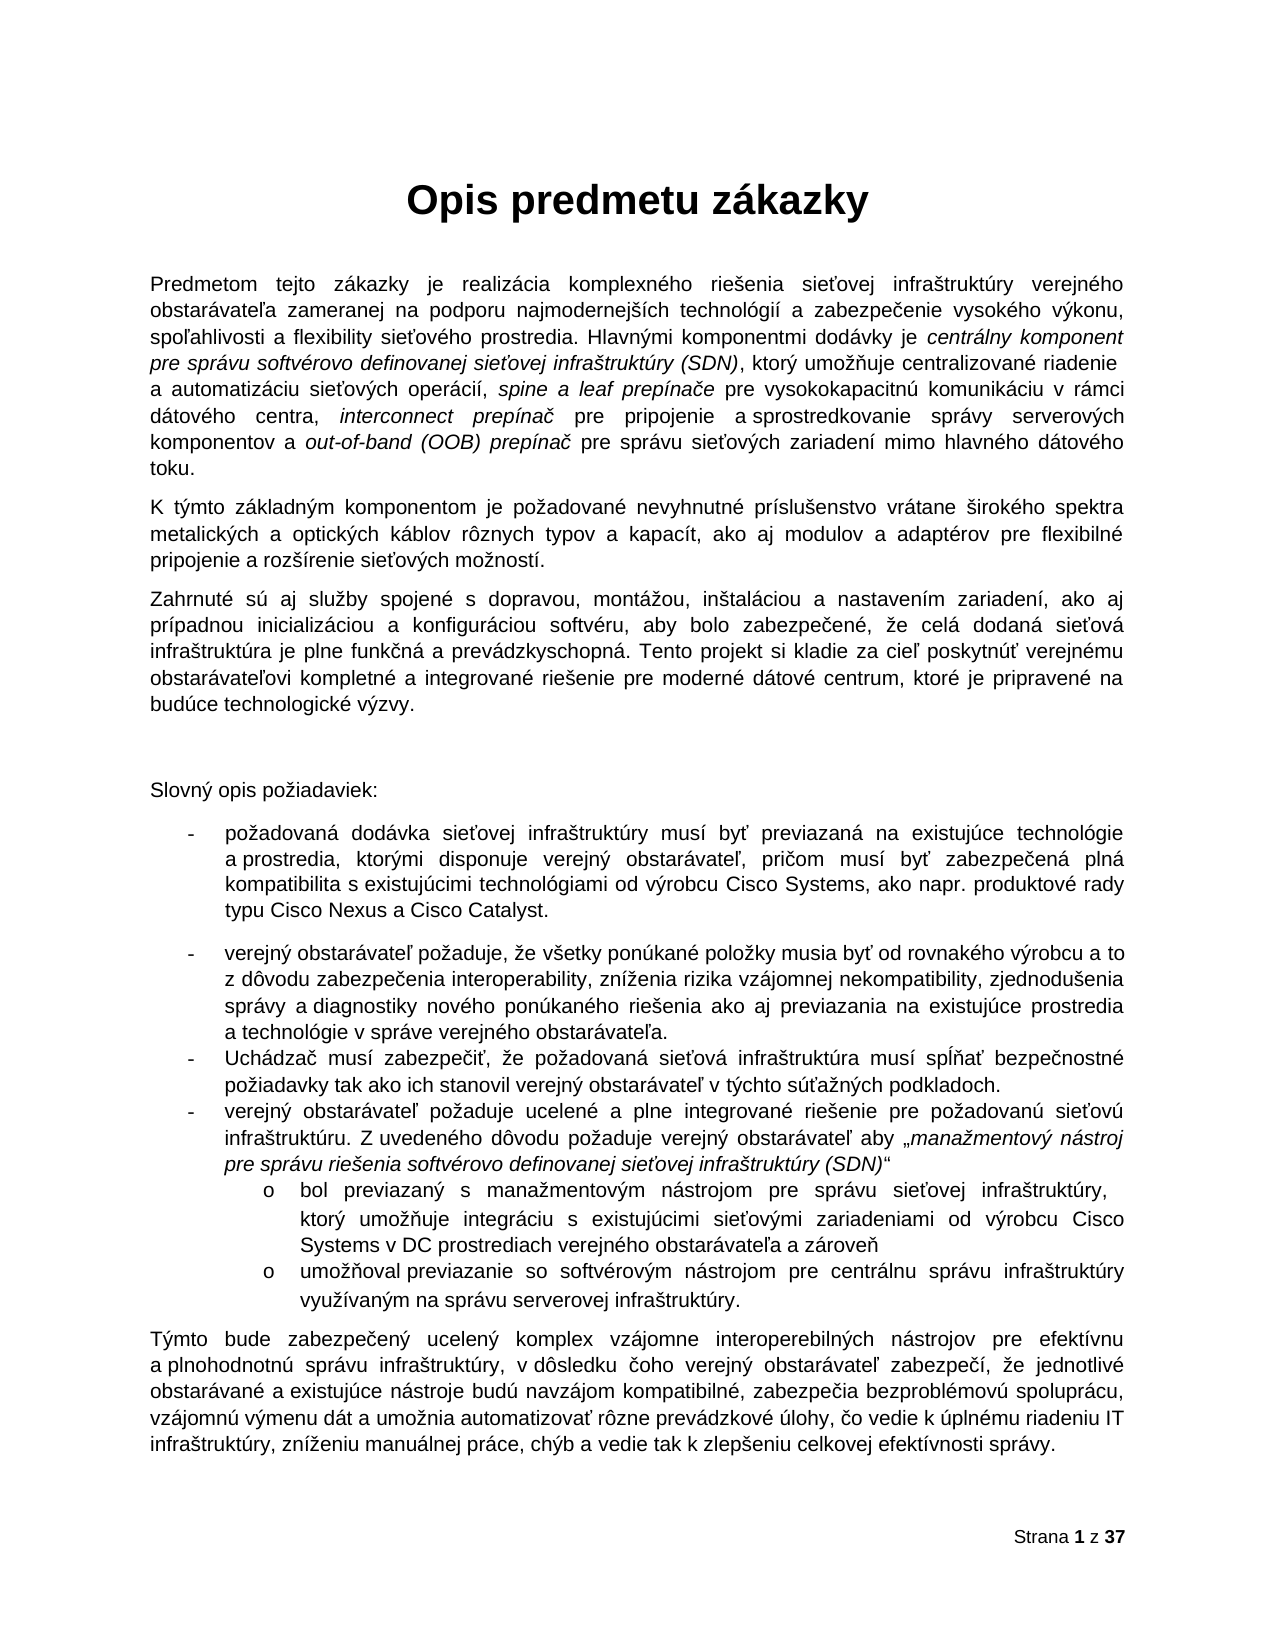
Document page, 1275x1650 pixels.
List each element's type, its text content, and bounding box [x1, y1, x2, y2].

list umožňoval previazanie so softvérovým nástrojom pre centrálnu správu infraštruktúry využívaným na správu serverovej infraštruktúry. [262, 1259, 1125, 1311]
list bol previazaný s manažmentovým nástrojom pre správu sieťovej infraštruktúry, ktorý umožňuje integráciu s existujúcimi sieťovými zariadeniami od výrobcu Cisco Systems v DC prostrediach verejného obstarávateľa a zároveň [262, 1178, 1125, 1257]
list verejný obstarávateľ požaduje ucelené a plne integrované riešenie pre požadovanú sieťovú infraštruktúru. Z uvedeného dôvodu požaduje verejný obstarávateľ aby „manažmentový nástroj pre správu riešenia softvérovo definovanej sieťovej infraštruktúry (SDN)“ [187, 1099, 1125, 1176]
list verejný obstarávateľ požaduje, že všetky ponúkané položky musia byť od rovnakého výrobcu a to z dôvodu zabezpečenia interoperability, zníženia rizika vzájomnej nekompatibility, zjednodušenia správy a diagnostiky nového ponúkaného riešenia ako aj previazania na existujúce prostredia a technológie v správe verejného obstarávateľa. [187, 941, 1125, 1044]
list požadovaná dodávka sieťovej infraštruktúry musí byť previazaná na existujúce technológie a prostredia, ktorými disponuje verejný obstarávateľ, pričom musí byť zabezpečená plná kompatibilita s existujúcimi technológiami od výrobcu Cisco Systems, ako napr. produktové rady typu Cisco Nexus a Cisco Catalyst. [187, 820, 1125, 922]
subtitle Opis predmetu zákazky [150, 175, 1125, 223]
text Predmetom tejto zákazky je realizácia komplexného riešenia sieťovej infraštruktúry verejného obstarávateľa zameranej na podporu najmodernejších technológií a zabezpečenie vysokého výkonu, spoľahlivosti a flexibility sieťového prostredia. Hlavnými komponentmi dodávky je centrálny komponent pre správu softvérovo definovanej sieťovej infraštruktúry (SDN), ktorý umožňuje centralizované riadenie a automatizáciu sieťových operácií, spine a leaf prepínače pre vysokokapacitnú komunikáciu v rámci dátového centra, interconnect prepínač pre pripojenie a sprostredkovanie správy serverových komponentov a out-of-band (OOB) prepínač pre správu sieťových zariadení mimo hlavného dátového toku. [150, 272, 1125, 480]
list Uchádzač musí zabezpečiť, že požadovaná sieťová infraštruktúra musí spĺňať bezpečnostné požiadavky tak ako ich stanovil verejný obstarávateľ v týchto súťažných podkladoch. [187, 1046, 1125, 1097]
text Slovný opis požiadaviek: [150, 778, 1125, 802]
text K týmto základným komponentom je požadované nevyhnutné príslušenstvo vrátane širokého spektra metalických a optických káblov rôznych typov a kapacít, ako aj modulov a adaptérov pre flexibilné pripojenie a rozšírenie sieťových možností. [150, 495, 1125, 572]
text Zahrnuté sú aj služby spojené s dopravou, montážou, inštaláciou a nastavením zariadení, ako aj prípadnou inicializáciou a konfiguráciou softvéru, aby bolo zabezpečené, že celá dodaná sieťová infraštruktúra je plne funkčná a prevádzkyschopná. Tento projekt si kladie za cieľ poskytnúť verejnému obstarávateľovi kompletné a integrované riešenie pre moderné dátové centrum, ktoré je pripravené na budúce technologické výzvy. [150, 587, 1125, 716]
text Týmto bude zabezpečený ucelený komplex vzájomne interoperebilných nástrojov pre efektívnu a plnohodnotnú správu infraštruktúry, v dôsledku čoho verejný obstarávateľ zabezpečí, že jednotlivé obstarávané a existujúce nástroje budú navzájom kompatibilné, zabezpečia bezproblémovú spoluprácu, vzájomnú výmenu dát a umožnia automatizovať rôzne prevádzkové úlohy, čo vedie k úplnému riadeniu IT infraštruktúry, zníženiu manuálnej práce, chýb a vedie tak k zlepšeniu celkovej efektívnosti správy. [150, 1326, 1125, 1456]
